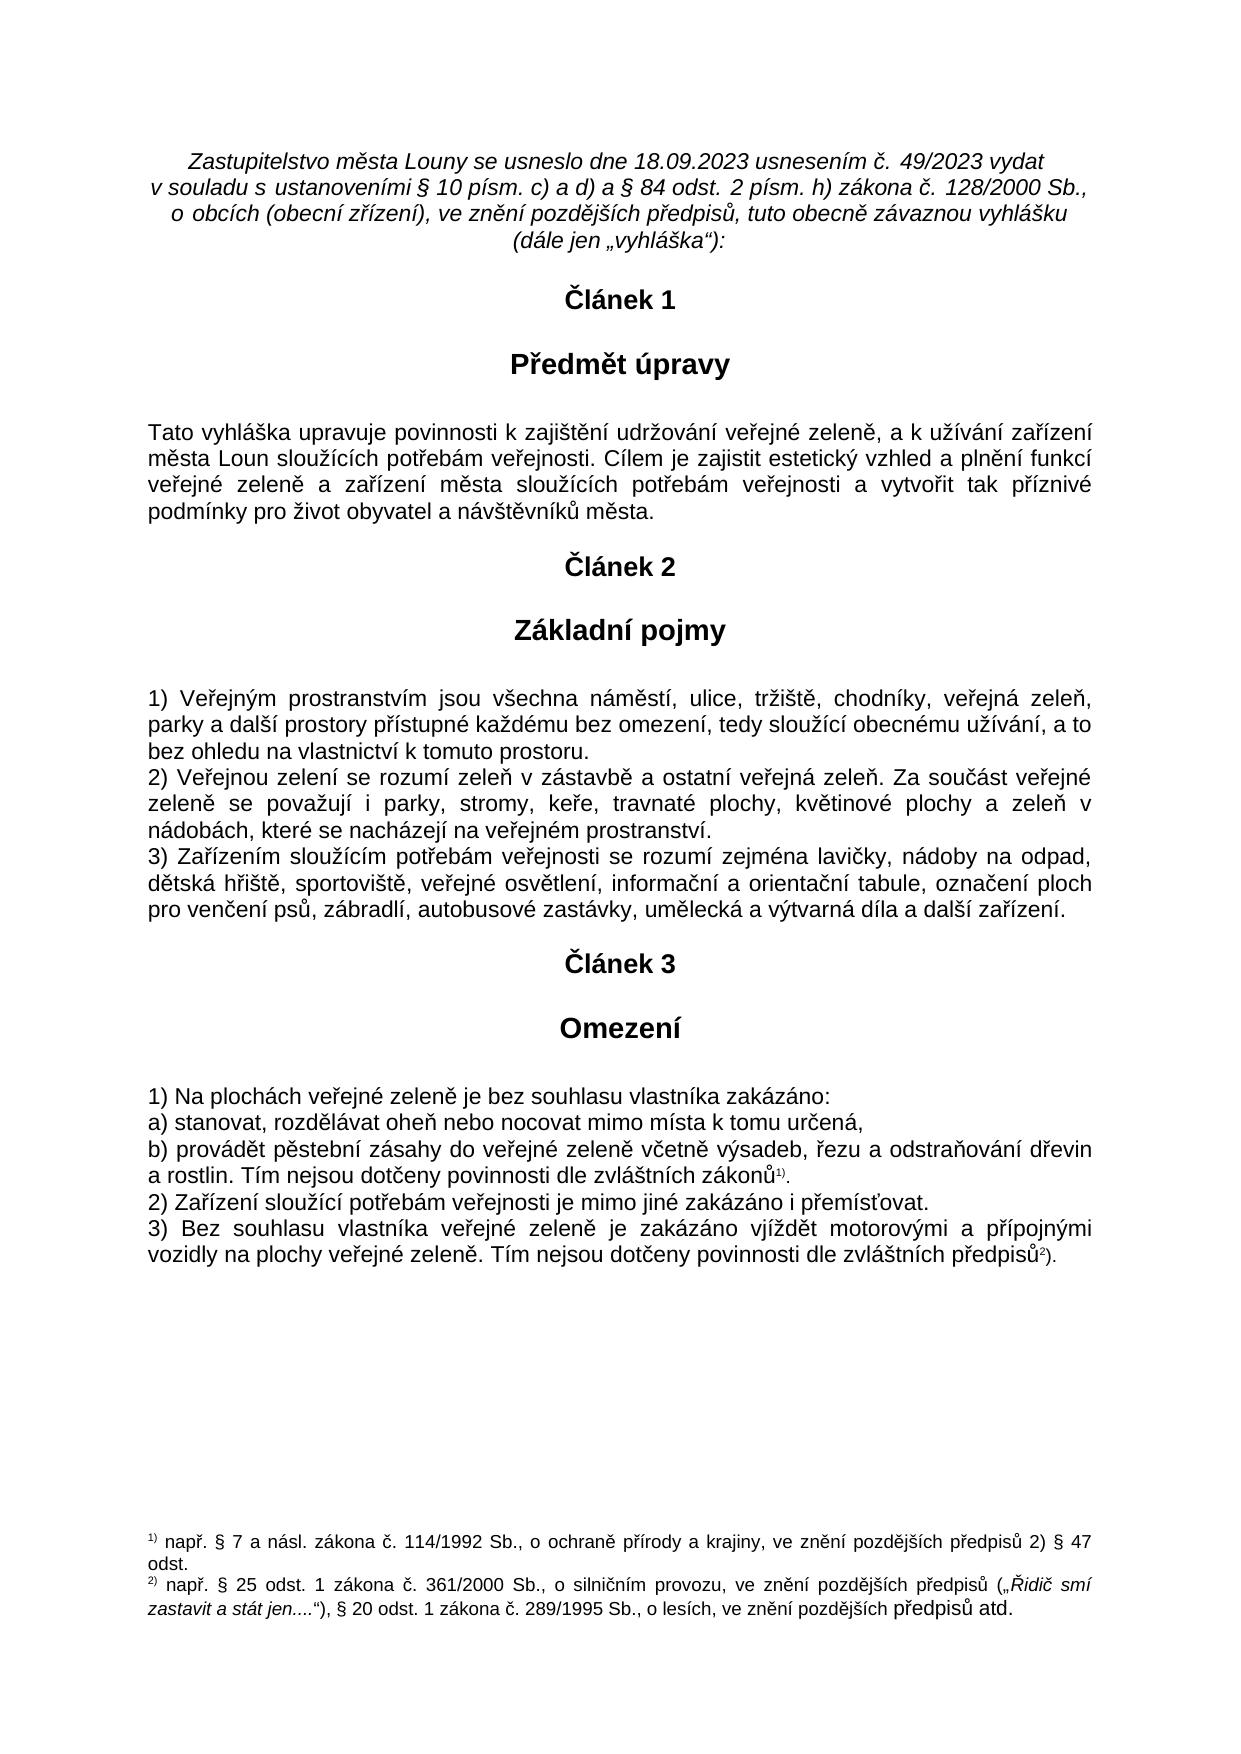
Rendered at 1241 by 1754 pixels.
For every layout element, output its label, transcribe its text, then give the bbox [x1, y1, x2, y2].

text b) provádět pěstební zásahy do veřejné zeleně včetně výsadeb, řezu a odstraňování dřevin a rostlin. Tím nejsou dotčeny povinnosti dle zvláštních zákonů1). [148, 1136, 1093, 1188]
text 2) Veřejnou zelení se rozumí zeleň v zástavbě a ostatní veřejná zeleň. Za součást veřejné zeleně se považují i parky, stromy, keře, travnaté plochy, květinové plochy a zeleň v nádobách, které se nacházejí na veřejném prostranství. [148, 764, 1093, 843]
text a) stanovat, rozdělávat oheň nebo nocovat mimo místa k tomu určená, [148, 1109, 1093, 1136]
text 2) např. § 25 odst. 1 zákona č. 361/2000 Sb., o silničním provozu, ve znění pozdějších předpisů („Řidič smí zastavit a stát jen....“), § 20 odst. 1 zákona č. 289/1995 Sb., o lesích, ve znění pozdějších předpisů atd. [148, 1574, 1093, 1620]
text 2) Zařízení sloužící potřebám veřejnosti je mimo jiné zakázáno i přemísťovat. [148, 1188, 1093, 1215]
text 1) např. § 7 a násl. zákona č. 114/1992 Sb., o ochraně přírody a krajiny, ve znění pozdějších předpisů 2) § 47 odst. [148, 1531, 1093, 1574]
text Článek 3 [148, 948, 1093, 980]
text 1) Veřejným prostranstvím jsou všechna náměstí, ulice, tržiště, chodníky, veřejná zeleň, parky a další prostory přístupné každému bez omezení, tedy sloužící obecnému užívání, a to bez ohledu na vlastnictví k tomuto prostoru. [148, 685, 1093, 764]
text Předmět úpravy [148, 347, 1093, 380]
text Článek 2 [148, 551, 1093, 582]
text Zastupitelstvo města Louny se usneslo dne 18.09.2023 usnesením č. 49/2023 vydat v souladu s ustanoveními § 10 písm. c) a d) a § 84 odst. 2 písm. h) zákona č. 128/2000 Sb., o obcích (obecní zřízení), ve znění pozdějších předpisů, tuto obecně závaznou vyhlášku (dále jen „vyhláška“): [148, 148, 1093, 253]
text Základní pojmy [148, 613, 1093, 647]
text 1) Na plochách veřejné zeleně je bez souhlasu vlastníka zakázáno: [148, 1083, 1093, 1109]
text 3) Zařízením sloužícím potřebám veřejnosti se rozumí zejména lavičky, nádoby na odpad, dětská hřiště, sportoviště, veřejné osvětlení, informační a orientační tabule, označení ploch pro venčení psů, zábradlí, autobusové zastávky, umělecká a výtvarná díla a další zařízení. [148, 843, 1093, 922]
text Tato vyhláška upravuje povinnosti k zajištění udržování veřejné zeleně, a k užívání zařízení města Loun sloužících potřebám veřejnosti. Cílem je zajistit estetický vzhled a plnění funkcí veřejné zeleně a zařízení města sloužících potřebám veřejnosti a vytvořit tak příznivé podmínky pro život obyvatel a návštěvníků města. [148, 419, 1093, 524]
text Článek 1 [148, 284, 1093, 316]
text Omezení [148, 1011, 1093, 1044]
text 3) Bez souhlasu vlastníka veřejné zeleně je zakázáno vjíždět motorovými a přípojnými vozidly na plochy veřejné zeleně. Tím nejsou dotčeny povinnosti dle zvláštních předpisů2). [148, 1215, 1093, 1267]
